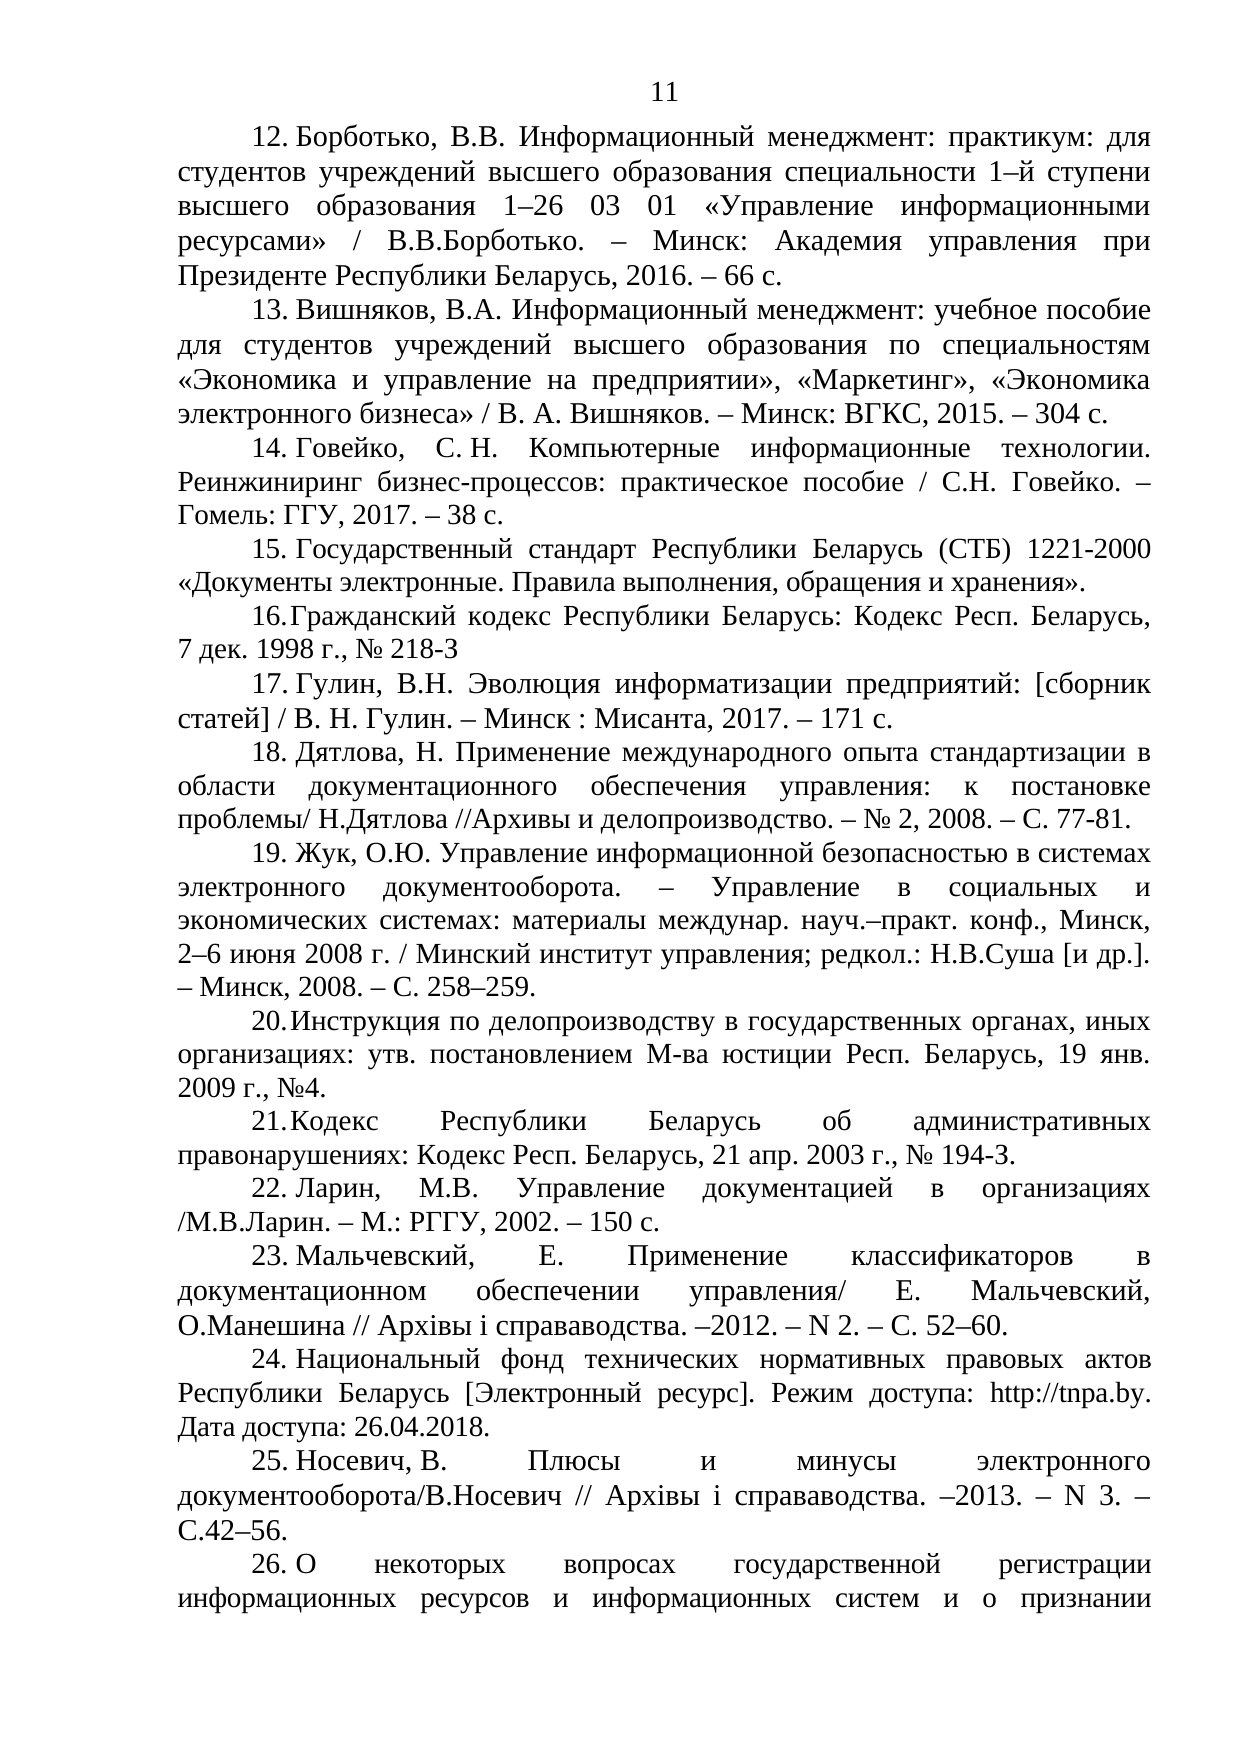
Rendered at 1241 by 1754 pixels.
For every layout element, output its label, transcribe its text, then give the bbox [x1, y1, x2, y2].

list Кодекс Республики Беларусь об административных правонарушениях: Кодекс Респ. Беларусь, 21 апр. 2003 г., № 194-З. [177, 1103, 1152, 1171]
list Инструкция по делопроизводству в государственных органах, иных организациях: утв. постановлением М-ва юстиции Респ. Беларусь, 19 янв. 2009 г., №4. [177, 1003, 1152, 1103]
list Ларин, М.В. Управление документацией в организациях /М.В.Ларин. – М.: РГГУ, 2002. – 150 с. [177, 1171, 1152, 1238]
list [177, 1546, 1152, 1613]
list Борботько, В.В. Информационный менеджмент: практикум: для студентов учреждений высшего образования специальности 1–й ступени высшего образования 1–26 03 01 «Управление информационными ресурсами» / В.В.Борботько. – Минск: Академия управления при Президенте Республики Беларусь, 2016. – 66 с. [177, 118, 1152, 292]
list Жук, О.Ю. Управление информационной безопасностью в системах электронного документооборота. – Управление в социальных и экономических системах: материалы междунар. науч.–практ. конф., Минск, 2–6 июня . / Минский институт управления; редкол.: Н.В.Суша [и др.]. – Минск, 2008. – С. 258–259. [177, 835, 1152, 1003]
list Государственный стандарт Республики Беларусь (СТБ) 1221-2000 «Документы электронные. Правила выполнения, обращения и хранения». [177, 531, 1152, 598]
list Гулин, В.Н. Эволюция информатизации предприятий: [сборник статей] / В. Н. Гулин. – Минск : Мисанта, 2017. – 171 с. [177, 665, 1152, 734]
list Говейко, С. Н. Компьютерные информационные технологии. Реинжиниринг бизнес-процессов: практическое пособие / С.Н. Говейко. – Гомель: ГГУ, 2017. – 38 с. [177, 430, 1152, 531]
list Гражданский кодекс Республики Беларусь: Кодекс Респ. Беларусь, 7 дек. 1998 г., № 218-З [177, 598, 1152, 665]
list Национальный фонд технических нормативных правовых актов Республики Беларусь [Электронный ресурс]. Режим доступа: http://tnpa.by. Дата доступа: 26.04.2018. [177, 1342, 1152, 1442]
list Носевич, В. Плюсы и минусы электронного документооборота/В.Носевич // Архiвы i справаводства. –2013. – N 3. – С.42–56. [177, 1442, 1152, 1546]
list Мальчевский, Е. Применение классификаторов в документационном обеспечении управления/ Е. Мальчевский, О.Манешина // Архівы і справаводства. –2012. – N 2. – С. 52–60. [177, 1238, 1152, 1342]
list Дятлова, Н. Применение международного опыта стандартизации в области документационного обеспечения управления: к постановке проблемы/ Н.Дятлова //Архивы и делопроизводство. – № 2, 2008. – С. 77-81. [177, 734, 1152, 835]
list Вишняков, В.А. Информационный менеджмент: учебное пособие для студентов учреждений высшего образования по специальностям «Экономика и управление на предприятии», «Маркетинг», «Экономика электронного бизнеса» / В. А. Вишняков. – Минск: ВГКС, 2015. – 304 с. [177, 292, 1152, 430]
